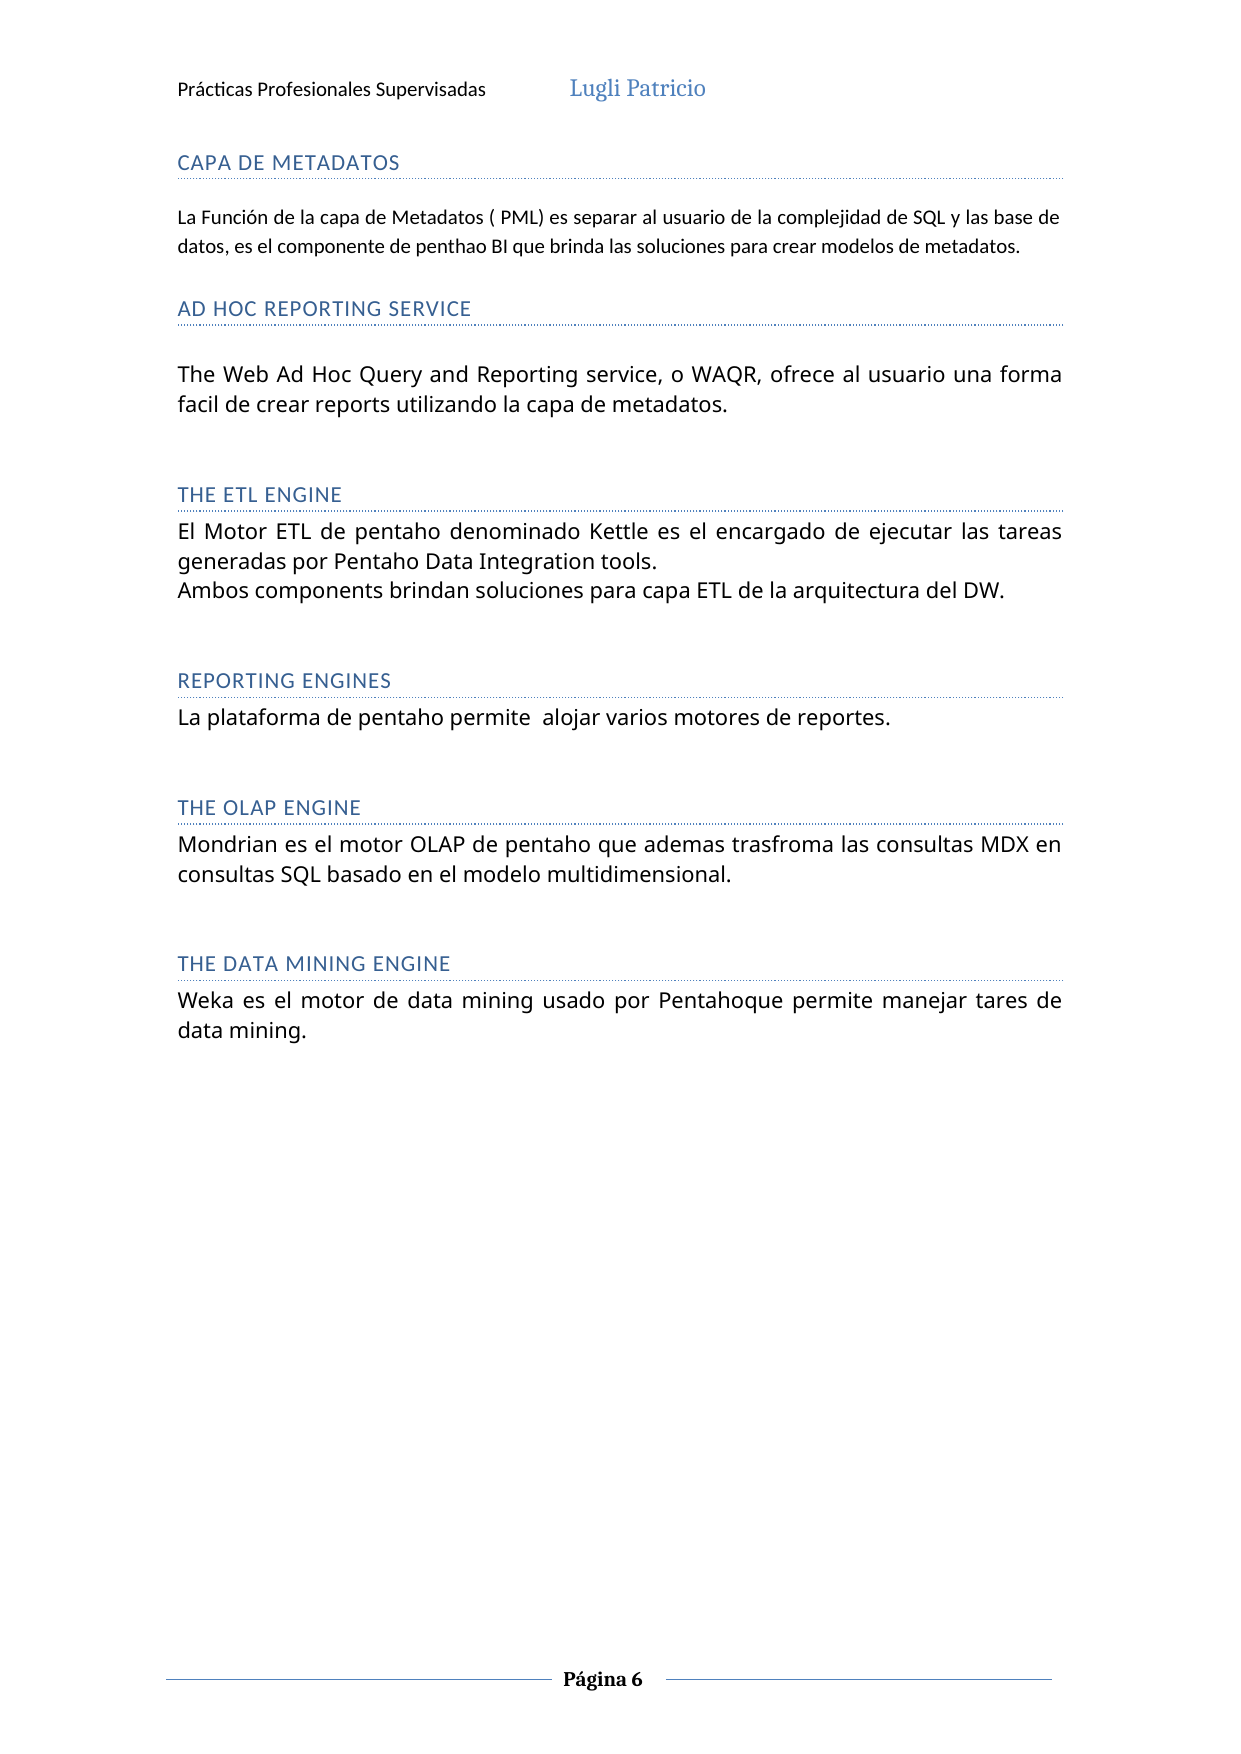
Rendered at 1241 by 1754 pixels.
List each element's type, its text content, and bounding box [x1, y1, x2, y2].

subtitle Capa de Metadatos [177, 148, 1063, 179]
text The Web Ad Hoc Query and Reporting service, o WAQR, ofrece al usuario una forma facil de crear reports utilizando la capa de metadatos. [177, 359, 1063, 419]
text La plataforma de pentaho permite alojar varios motores de reportes. [177, 702, 1063, 732]
text La Función de la capa de Metadatos ( PML) es separar al usuario de la complejidad de SQL y las base de datos, es el componente de penthao BI que brinda las soluciones para crear modelos de metadatos. [177, 204, 1063, 259]
text Mondrian es el motor OLAP de pentaho que ademas trasfroma las consultas MDX en consultas SQL basado en el modelo multidimensional. [177, 829, 1063, 888]
subtitle The Data Mining Engine [177, 949, 1063, 981]
text Weka es el motor de data mining usado por Pentahoque permite manejar tares de data mining. [177, 985, 1063, 1045]
text Ambos components brindan soluciones para capa ETL de la arquitectura del DW. [177, 576, 1063, 605]
subtitle The ETL Engine [177, 480, 1063, 512]
subtitle Reporting Engines [177, 666, 1063, 698]
subtitle The OLAP Engine [177, 793, 1063, 825]
subtitle Ad hoc Reporting Service [177, 294, 1063, 326]
text El Motor ETL de pentaho denominado Kettle es el encargado de ejecutar las tareas generadas por Pentaho Data Integration tools. [177, 516, 1063, 576]
